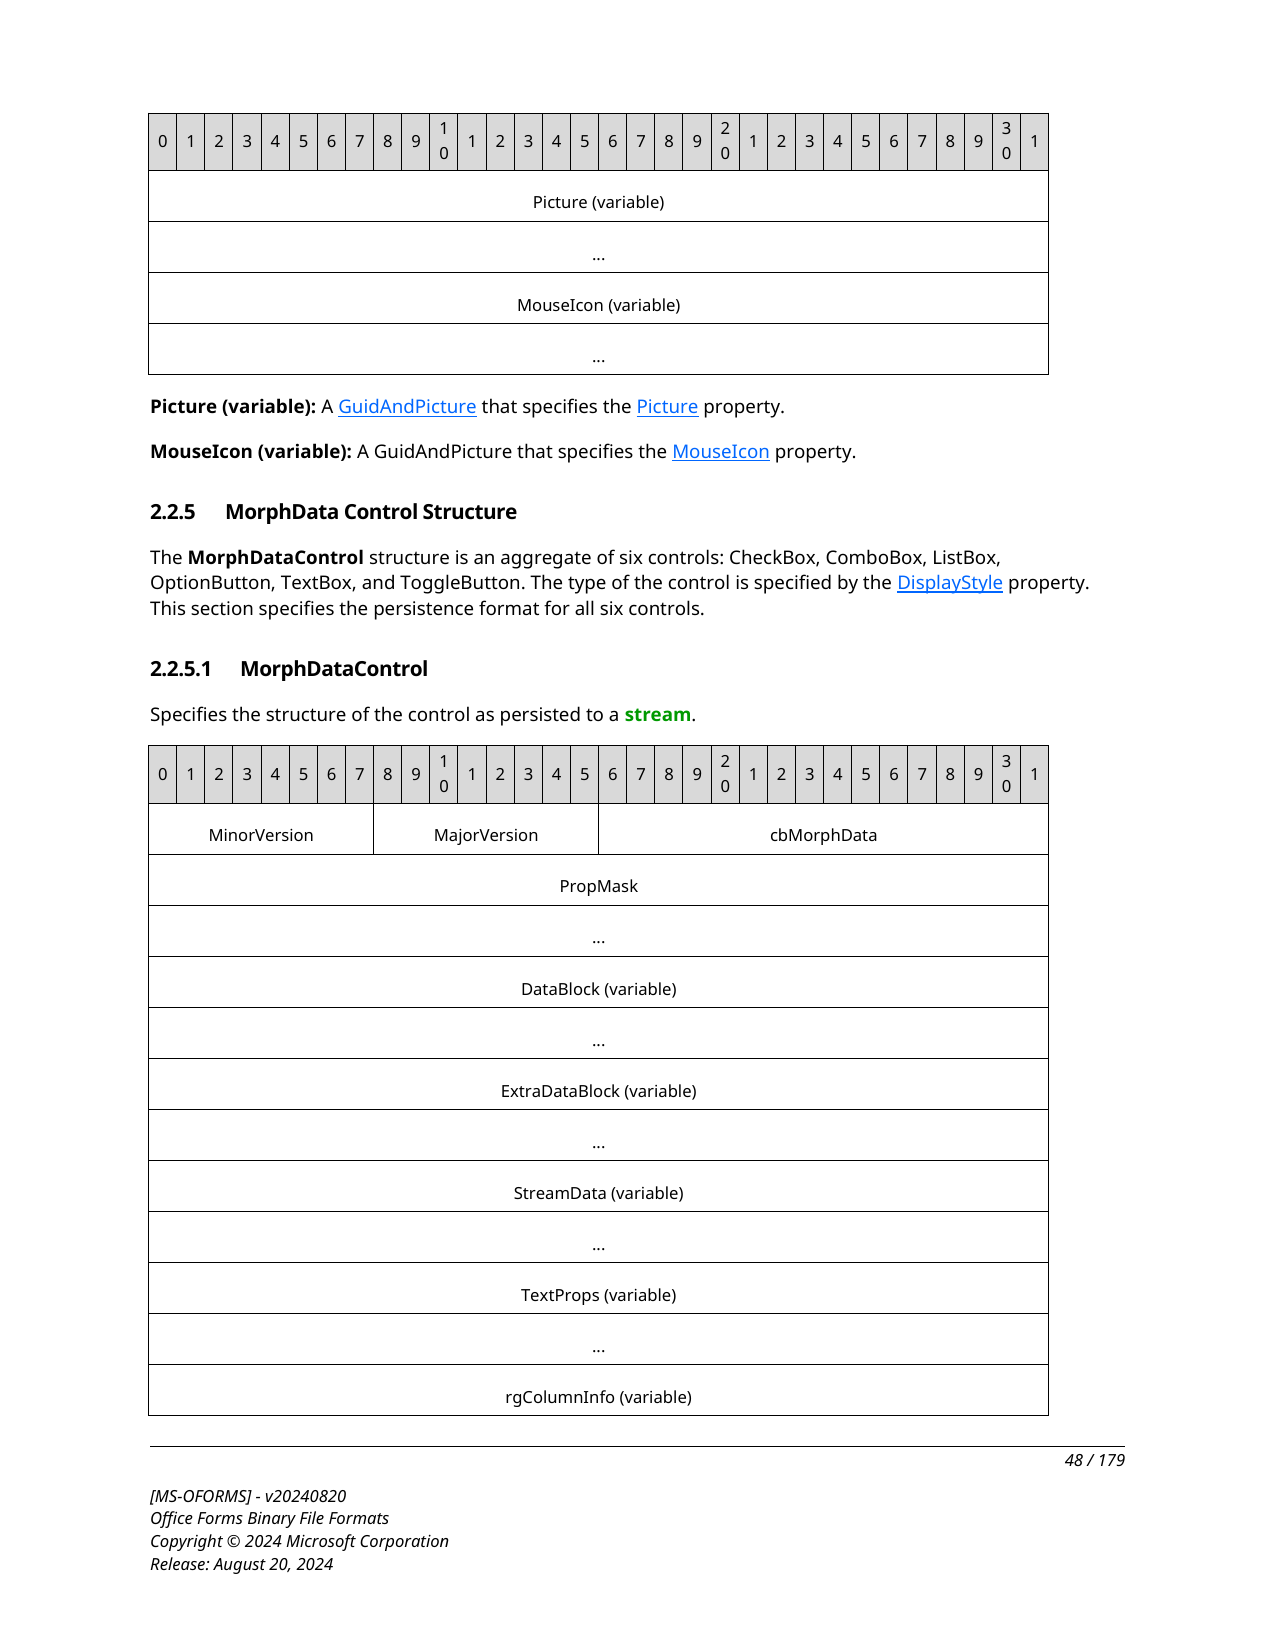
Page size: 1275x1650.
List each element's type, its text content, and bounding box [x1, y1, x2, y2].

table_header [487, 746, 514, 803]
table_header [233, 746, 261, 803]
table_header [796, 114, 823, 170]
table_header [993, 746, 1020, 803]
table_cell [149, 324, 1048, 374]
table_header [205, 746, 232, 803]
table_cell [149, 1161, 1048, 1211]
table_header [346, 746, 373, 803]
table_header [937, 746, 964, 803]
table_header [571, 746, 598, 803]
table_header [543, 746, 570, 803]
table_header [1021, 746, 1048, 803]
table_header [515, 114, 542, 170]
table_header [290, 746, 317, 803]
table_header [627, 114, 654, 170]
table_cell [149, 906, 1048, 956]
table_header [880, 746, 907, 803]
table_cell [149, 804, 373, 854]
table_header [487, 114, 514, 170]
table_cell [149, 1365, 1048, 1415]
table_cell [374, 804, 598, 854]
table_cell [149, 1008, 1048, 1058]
text Picture (variable): A GuidAndPicture that specifies the Picture property. [150, 394, 1125, 419]
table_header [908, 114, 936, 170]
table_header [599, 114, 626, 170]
text The MorphDataControl structure is an aggregate of six controls: CheckBox, ComboBox, ListBox, OptionButton, TextBox, and ToggleButton. The type of the control is specified by the DisplayStyle property. This section specifies the persistence format for all six controls. [150, 544, 1125, 621]
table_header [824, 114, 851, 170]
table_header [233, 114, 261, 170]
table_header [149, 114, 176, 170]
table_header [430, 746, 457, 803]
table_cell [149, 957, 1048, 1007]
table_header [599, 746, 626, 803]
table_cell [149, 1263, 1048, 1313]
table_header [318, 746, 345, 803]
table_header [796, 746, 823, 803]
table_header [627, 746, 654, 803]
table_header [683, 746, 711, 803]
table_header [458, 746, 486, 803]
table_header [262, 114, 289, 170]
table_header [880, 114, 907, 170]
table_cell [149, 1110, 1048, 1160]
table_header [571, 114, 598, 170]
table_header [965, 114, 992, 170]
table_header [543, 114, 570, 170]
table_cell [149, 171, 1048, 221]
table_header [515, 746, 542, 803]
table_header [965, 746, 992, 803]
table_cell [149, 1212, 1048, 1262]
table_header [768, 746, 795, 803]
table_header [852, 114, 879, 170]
text Specifies the structure of the control as persisted to a stream. [150, 701, 1125, 727]
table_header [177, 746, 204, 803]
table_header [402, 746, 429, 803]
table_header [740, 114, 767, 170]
text MouseIcon (variable): A GuidAndPicture that specifies the MouseIcon property. [150, 438, 1125, 463]
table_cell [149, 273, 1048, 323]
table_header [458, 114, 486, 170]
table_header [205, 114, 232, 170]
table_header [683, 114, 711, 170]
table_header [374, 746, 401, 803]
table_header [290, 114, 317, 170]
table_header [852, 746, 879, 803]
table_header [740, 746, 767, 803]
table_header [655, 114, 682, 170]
subtitle MorphData Control Structure [150, 497, 1125, 525]
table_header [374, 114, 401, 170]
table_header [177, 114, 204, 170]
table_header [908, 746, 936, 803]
subtitle MorphDataControl [150, 654, 1125, 682]
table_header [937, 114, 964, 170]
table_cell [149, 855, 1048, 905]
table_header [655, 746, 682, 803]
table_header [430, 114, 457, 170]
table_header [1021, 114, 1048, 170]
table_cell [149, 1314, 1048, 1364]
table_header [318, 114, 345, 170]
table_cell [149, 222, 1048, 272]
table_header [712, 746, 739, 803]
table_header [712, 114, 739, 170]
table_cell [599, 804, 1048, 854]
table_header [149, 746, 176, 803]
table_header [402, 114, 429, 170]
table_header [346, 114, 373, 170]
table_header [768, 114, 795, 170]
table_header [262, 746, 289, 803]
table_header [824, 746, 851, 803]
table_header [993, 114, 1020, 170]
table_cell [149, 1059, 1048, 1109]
